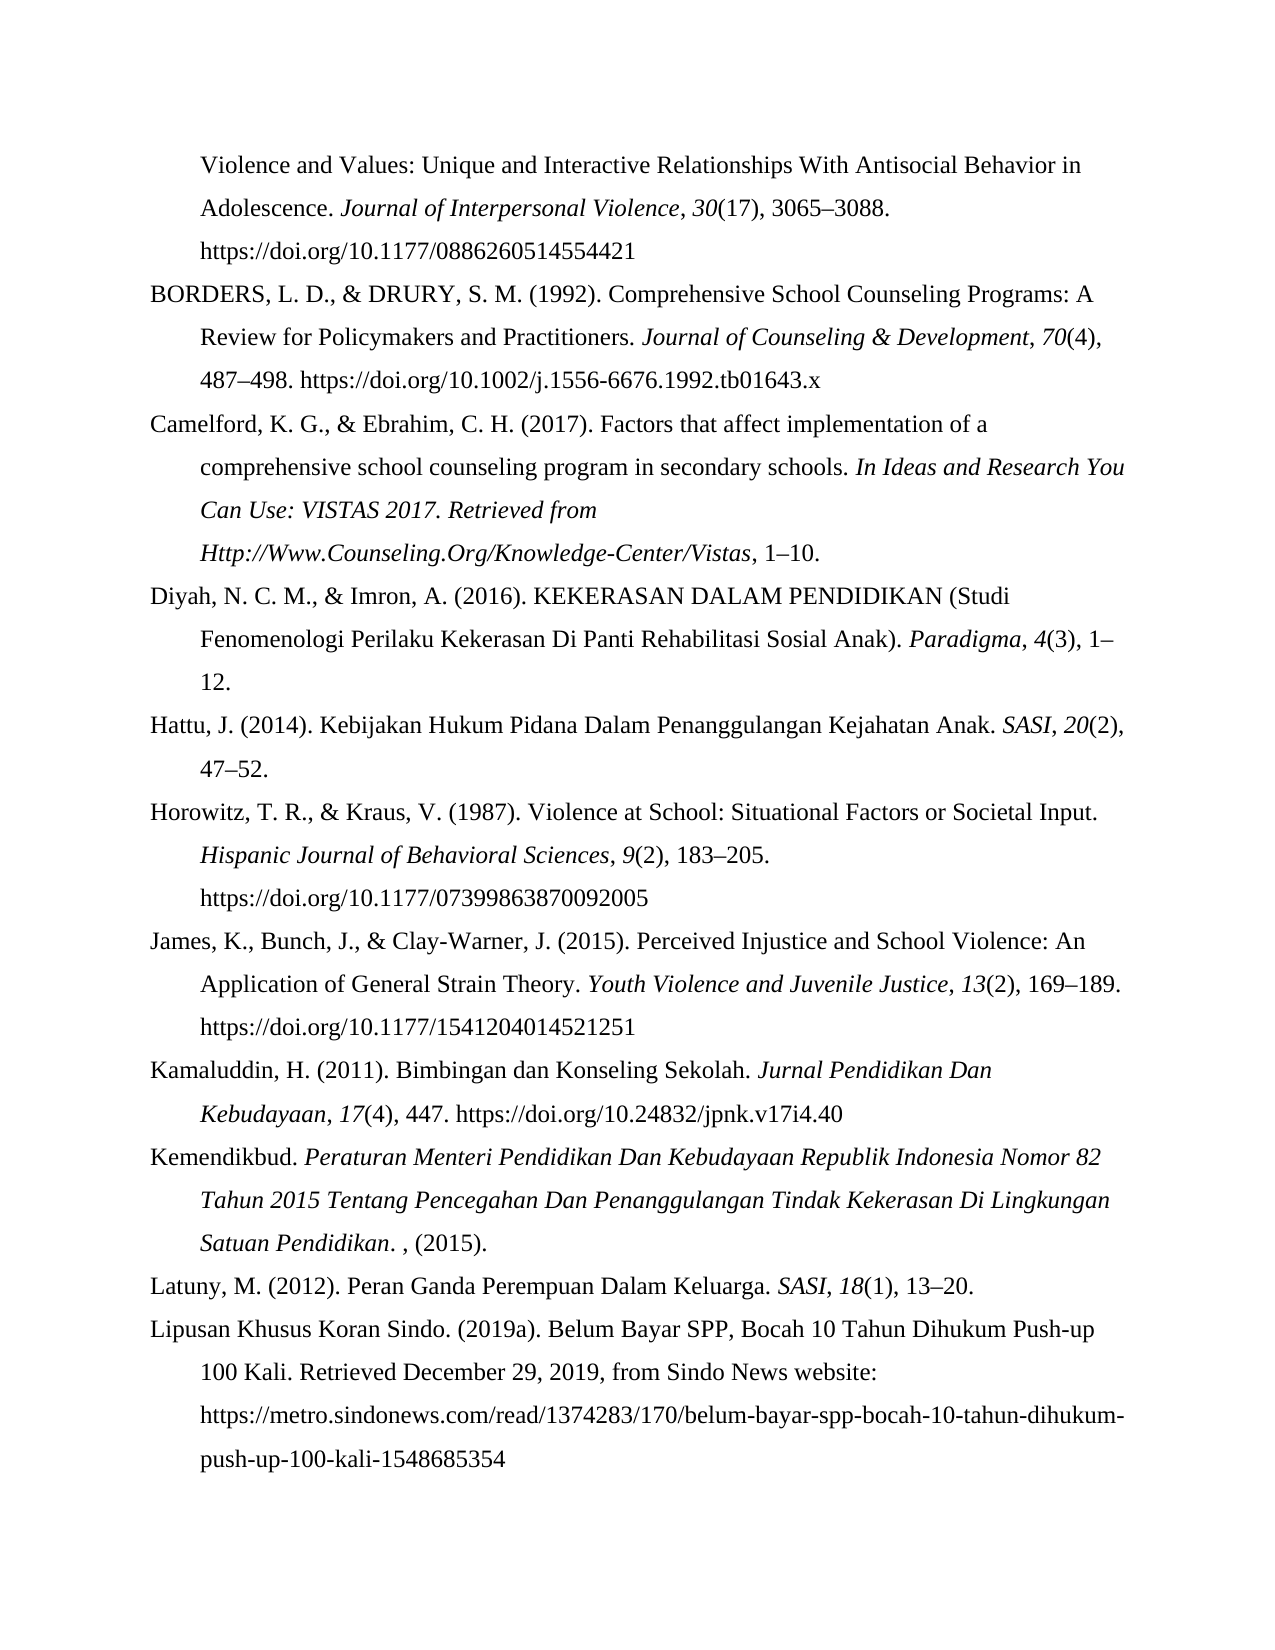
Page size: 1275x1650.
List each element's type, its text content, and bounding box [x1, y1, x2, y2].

text Hattu, J. (2014). Kebijakan Hukum Pidana Dalam Penanggulangan Kejahatan Anak. SASI, 20(2), 47–52. [150, 711, 1125, 782]
text Lipusan Khusus Koran Sindo. (2019a). Belum Bayar SPP, Bocah 10 Tahun Dihukum Push-up 100 Kali. Retrieved December 29, 2019, from Sindo News website: https://metro.sindonews.com/read/1374283/170/belum-bayar-spp-bocah-10-tahun-dihukum-push-up-100-kali-1548685354 [150, 1314, 1125, 1472]
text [150, 150, 1125, 265]
text BORDERS, L. D., & DRURY, S. M. (1992). Comprehensive School Counseling Programs: A Review for Policymakers and Practitioners. Journal of Counseling & Development, 70(4), 487–498. https://doi.org/10.1002/j.1556-6676.1992.tb01643.x [150, 279, 1125, 394]
text Diyah, N. C. M., & Imron, A. (2016). KEKERASAN DALAM PENDIDIKAN (Studi Fenomenologi Perilaku Kekerasan Di Panti Rehabilitasi Sosial Anak). Paradigma, 4(3), 1–12. [150, 581, 1125, 696]
text Camelford, K. G., & Ebrahim, C. H. (2017). Factors that affect implementation of a comprehensive school counseling program in secondary schools. In Ideas and Research You Can Use: VISTAS 2017. Retrieved from Http://Www.Counseling.Org/Knowledge-Center/Vistas, 1–10. [150, 409, 1125, 567]
text Kemendikbud. Peraturan Menteri Pendidikan Dan Kebudayaan Republik Indonesia Nomor 82 Tahun 2015 Tentang Pencegahan Dan Penanggulangan Tindak Kekerasan Di Lingkungan Satuan Pendidikan. , (2015). [150, 1142, 1125, 1257]
text Kamaluddin, H. (2011). Bimbingan dan Konseling Sekolah. Jurnal Pendidikan Dan Kebudayaan, 17(4), 447. https://doi.org/10.24832/jpnk.v17i4.40 [150, 1056, 1125, 1127]
text Latuny, M. (2012). Peran Ganda Perempuan Dalam Keluarga. SASI, 18(1), 13–20. [150, 1271, 1125, 1300]
text James, K., Bunch, J., & Clay-Warner, J. (2015). Perceived Injustice and School Violence: An Application of General Strain Theory. Youth Violence and Juvenile Justice, 13(2), 169–189. https://doi.org/10.1177/1541204014521251 [150, 926, 1125, 1041]
text Horowitz, T. R., & Kraus, V. (1987). Violence at School: Situational Factors or Societal Input. Hispanic Journal of Behavioral Sciences, 9(2), 183–205. https://doi.org/10.1177/07399863870092005 [150, 797, 1125, 912]
